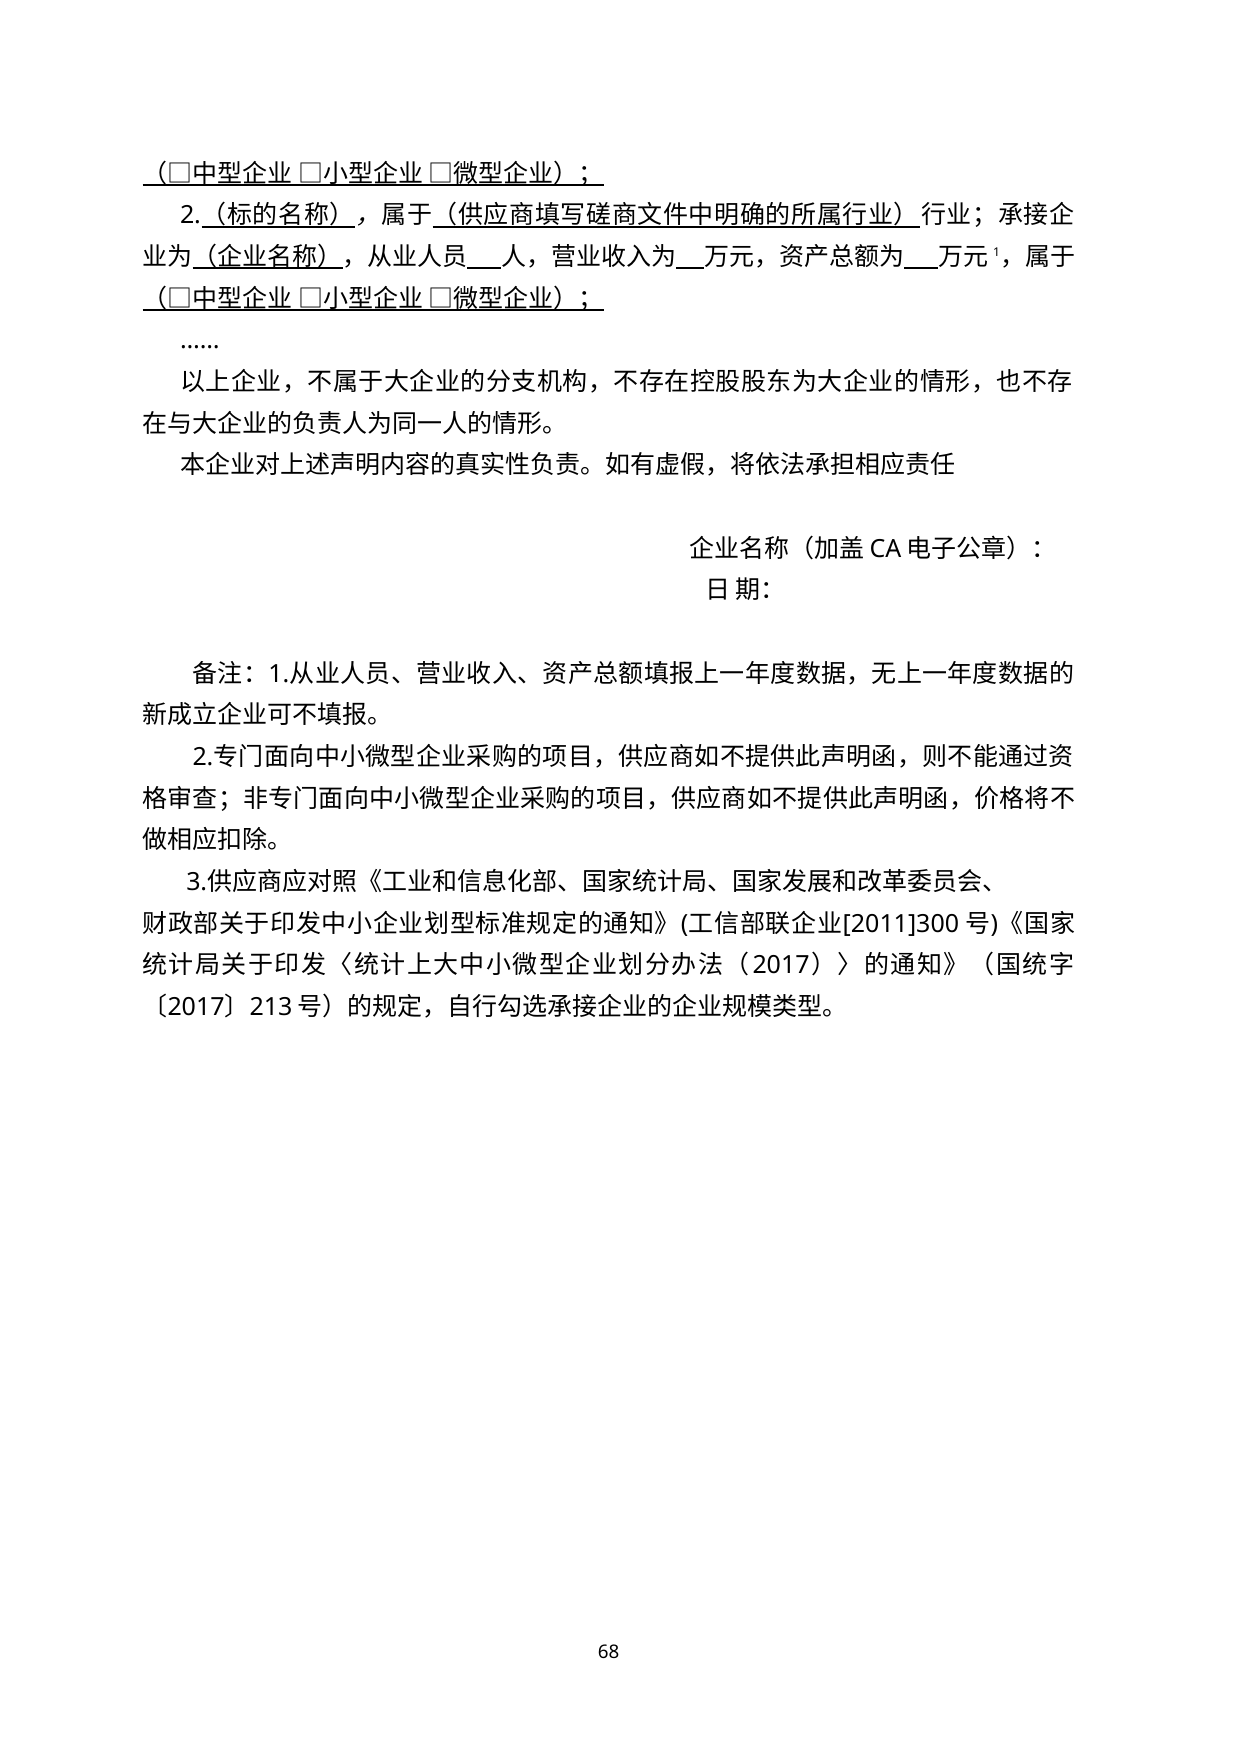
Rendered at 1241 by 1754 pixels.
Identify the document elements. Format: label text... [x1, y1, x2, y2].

text 2.专门面向中小微型企业采购的项目，供应商如不提供此声明函，则不能通过资格审查；非专门面向中小微型企业采购的项目，供应商如不提供此声明函，价格将不做相应扣除。 [142, 731, 1075, 856]
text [142, 148, 1075, 189]
text 日 期： [142, 564, 1025, 606]
text 备注：1.从业人员、营业收入、资产总额填报上一年度数据，无上一年度数据的新成立企业可不填报。 [142, 648, 1075, 731]
text 企业名称（加盖CA电子公章）： [142, 523, 1056, 564]
text 3.供应商应对照《工业和信息化部、国家统计局、国家发展和改革委员会、 [186, 856, 1075, 898]
text 以上企业，不属于大企业的分支机构，不存在控股股东为大企业的情形，也不存在与大企业的负责人为同一人的情形。 [142, 356, 1075, 439]
text …… [142, 314, 1075, 356]
text 2.（标的名称），属于（供应商填写磋商文件中明确的所属行业）行业；承接企业为（企业名称），从业人员 人，营业收入为 万元，资产总额为 万元1，属于（□中型企业 □小型企业 □微型企业）； [142, 189, 1075, 314]
text 财政部关于印发中小企业划型标准规定的通知》(工信部联企业[2011]300号)《国家统计局关于印发〈统计上大中小微型企业划分办法（2017）〉的通知》（国统字〔2017〕213号）的规定，自行勾选承接企业的企业规模类型。 [142, 898, 1075, 1023]
text 本企业对上述声明内容的真实性负责。如有虚假，将依法承担相应责任 [142, 439, 1075, 481]
